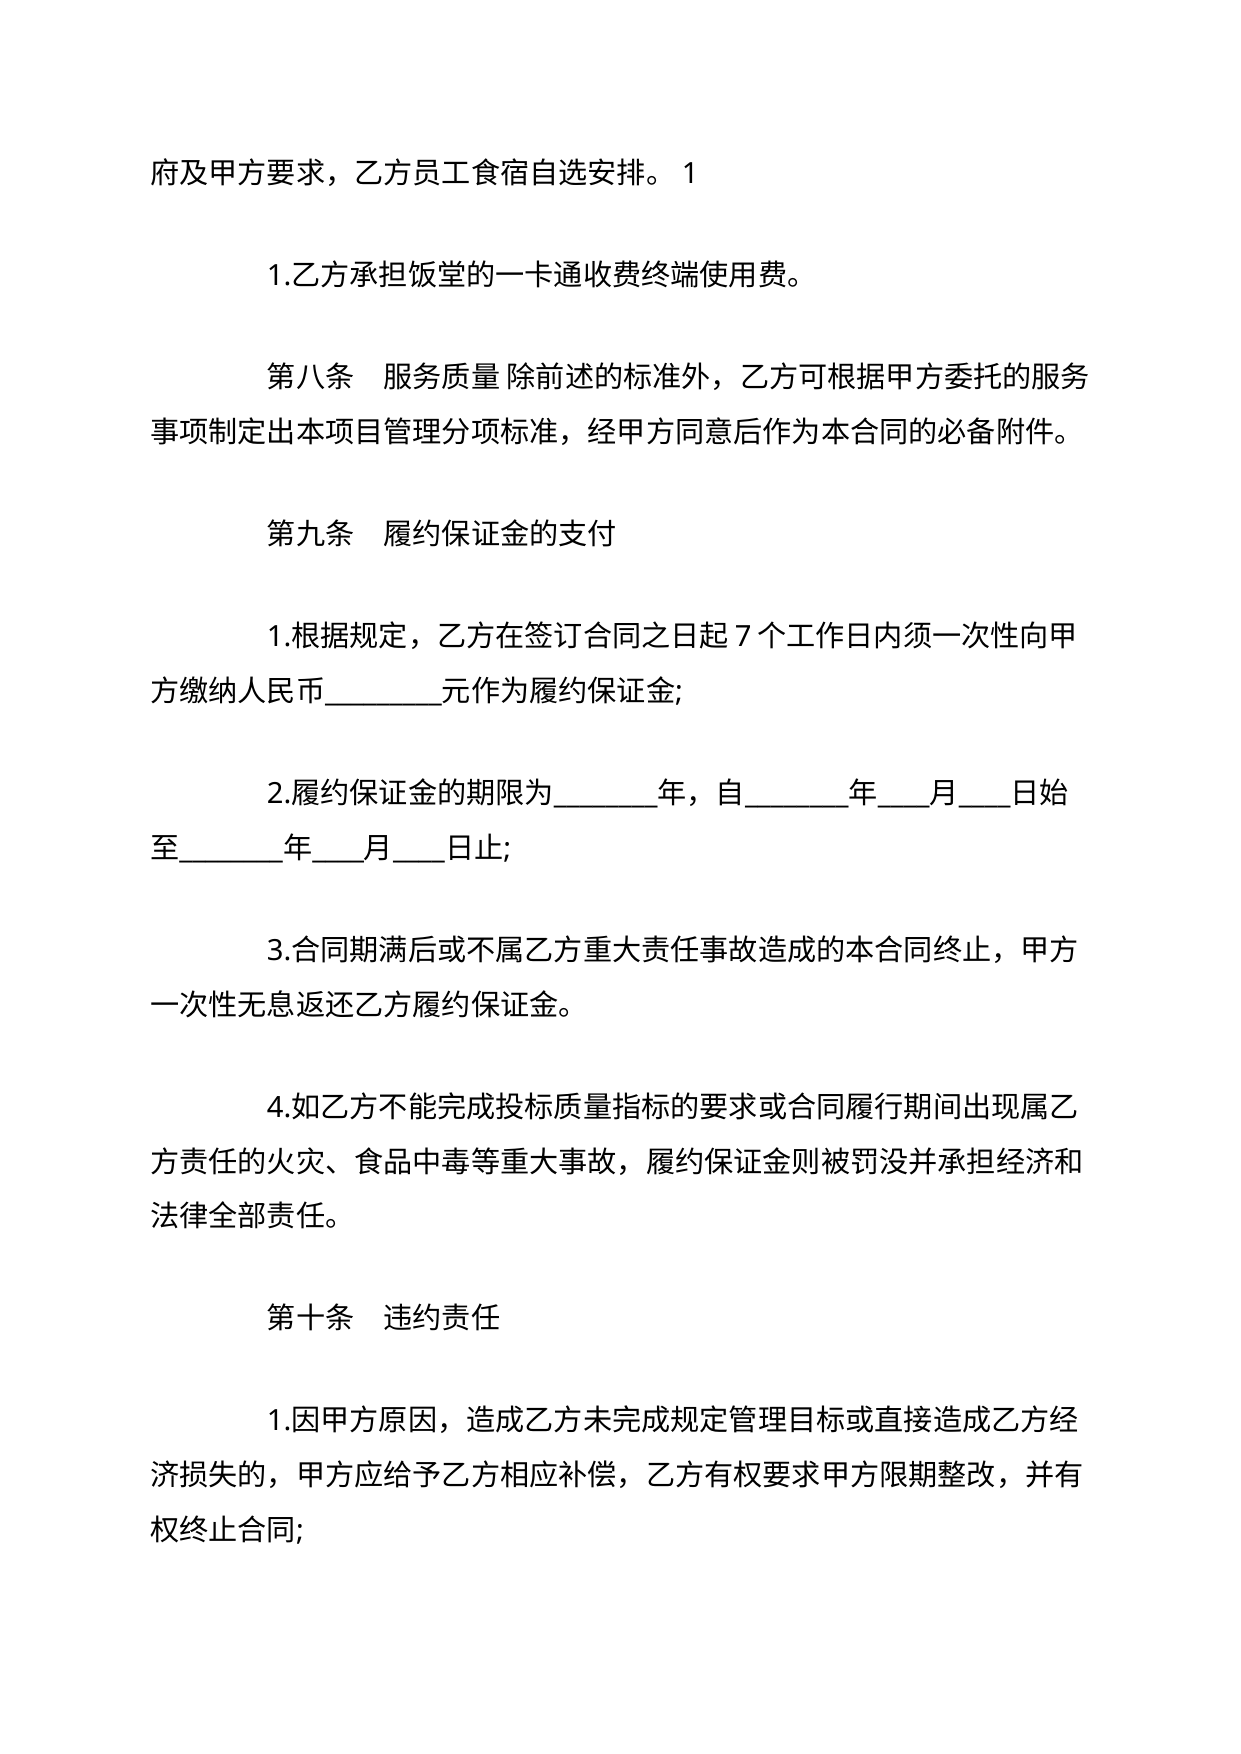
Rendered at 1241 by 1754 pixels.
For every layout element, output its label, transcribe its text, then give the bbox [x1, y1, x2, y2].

text 2.履约保证金的期限为________年，自________年____月____日始至________年____月____日止; [150, 769, 1090, 867]
text 1.乙方承担饭堂的一卡通收费终端使用费。 [150, 252, 1090, 294]
text 第九条 履约保证金的支付 [150, 511, 1090, 553]
text 1.根据规定，乙方在签订合同之日起7个工作日内须一次性向甲方缴纳人民币_________元作为履约保证金; [150, 612, 1090, 710]
text 4.如乙方不能完成投标质量指标的要求或合同履行期间出现属乙方责任的火灾、食品中毒等重大事故，履约保证金则被罚没并承担经济和法律全部责任。 [150, 1083, 1090, 1235]
text 1.因甲方原因，造成乙方未完成规定管理目标或直接造成乙方经济损失的，甲方应给予乙方相应补偿，乙方有权要求甲方限期整改，并有权终止合同; [150, 1397, 1090, 1549]
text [150, 150, 1090, 192]
text 第八条 服务质量 除前述的标准外，乙方可根据甲方委托的服务事项制定出本项目管理分项标准，经甲方同意后作为本合同的必备附件。 [150, 354, 1090, 451]
text 第十条 违约责任 [150, 1295, 1090, 1337]
text 3.合同期满后或不属乙方重大责任事故造成的本合同终止，甲方一次性无息返还乙方履约保证金。 [150, 926, 1090, 1024]
